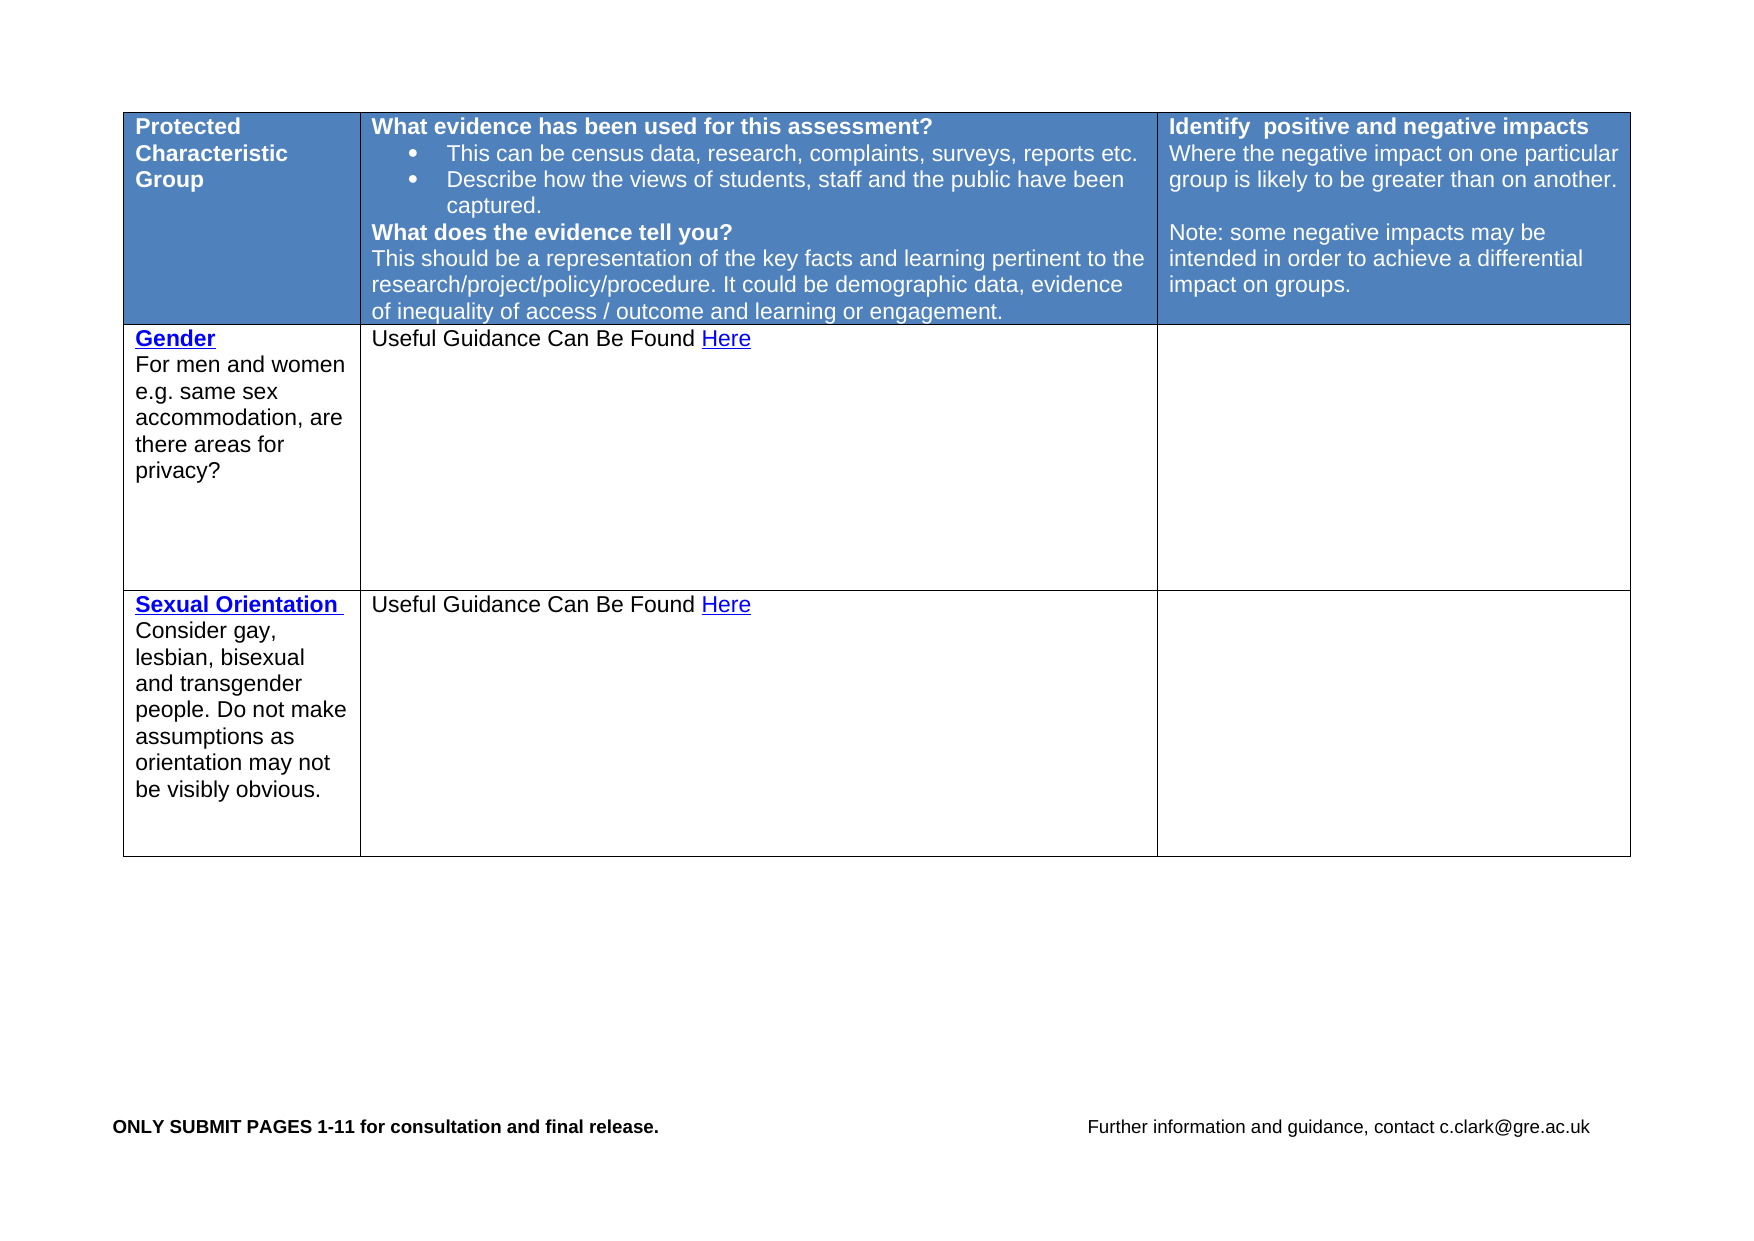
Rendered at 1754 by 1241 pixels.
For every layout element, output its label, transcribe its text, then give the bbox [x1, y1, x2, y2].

table_cell Useful Guidance Can Be Found Here [361, 325, 1157, 590]
table_cell Sexual Orientation Consider gay, lesbian, bisexual and transgender people. Do not make assumptions as orientation may not be visibly obvious. [124, 591, 360, 856]
table_header What evidence has been used for this assessment? This can be census data, research, complaints, surveys, reports etc. Describe how the views of students, staff and the public have been captured. What does the evidence tell you? This should be a representation of the key facts and learning pertinent to the research/project/policy/procedure. It could be demographic data, evidence of inequality of access / outcome and learning or engagement. [361, 113, 1157, 324]
table_header Identify positive and negative impacts Where the negative impact on one particular group is likely to be greater than on another. Note: some negative impacts may be intended in order to achieve a differential impact on groups. [1158, 113, 1630, 324]
table_cell [1158, 591, 1630, 856]
table_cell [1158, 325, 1630, 590]
table_cell Gender For men and women e.g. same sex accommodation, are there areas for privacy? [124, 325, 360, 590]
table_header Protected Characteristic Group [124, 113, 360, 324]
table_cell Useful Guidance Can Be Found Here [361, 591, 1157, 856]
